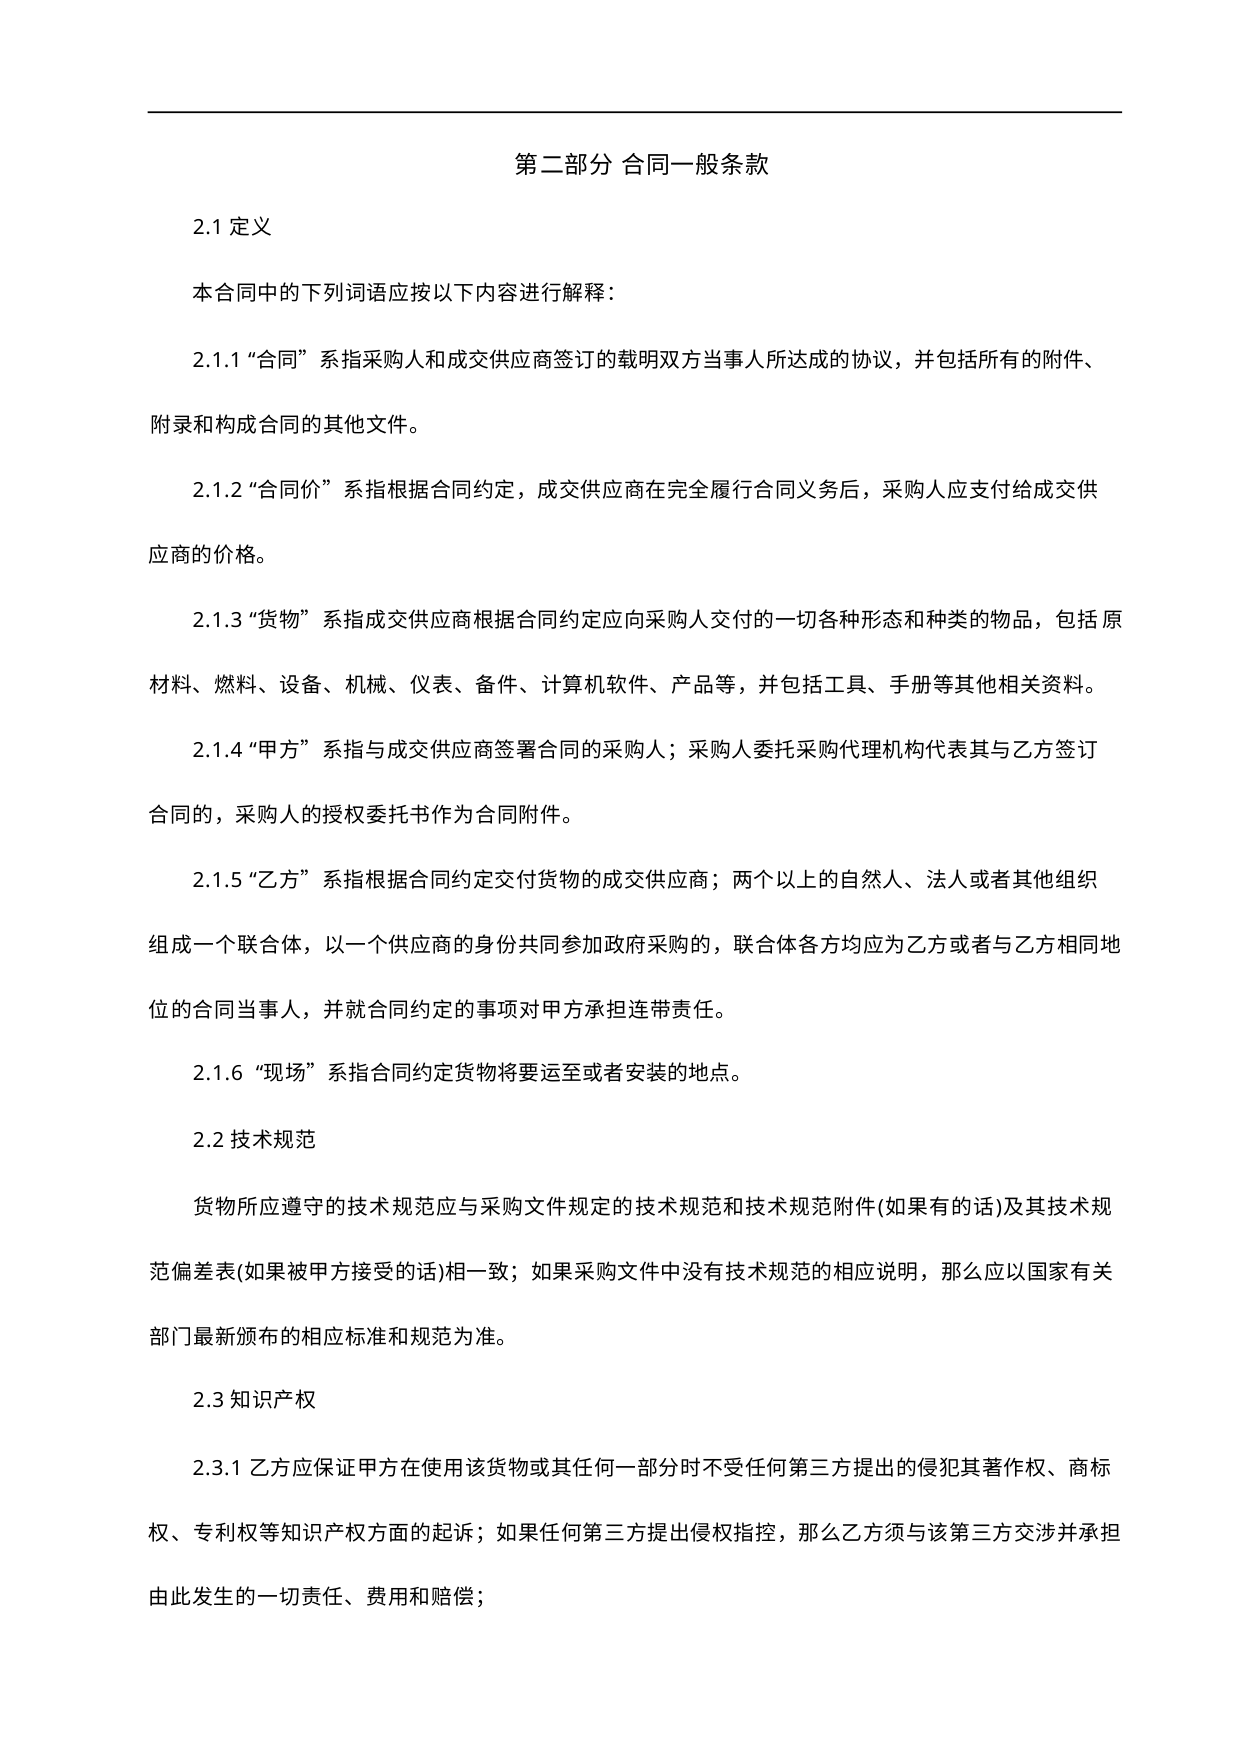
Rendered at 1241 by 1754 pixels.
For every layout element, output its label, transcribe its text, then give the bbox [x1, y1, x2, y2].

text 2.1.6 “现场”系指合同约定货物将要运至或者安装的地点。 [193, 1058, 1129, 1086]
text 2.1.4 “甲方”系指与成交供应商签署合同的采购人；采购人委托采购代理机构代表其与乙方签订 合同的，采购人的授权委托书作为合同附件。 [149, 733, 1122, 828]
text 2.1.3 “货物”系指成交供应商根据合同约定应向采购人交付的一切各种形态和种类的物品，包括 原材料、燃料、设备、机械、仪表、备件、计算机软件、产品等，并包括工具、手册等其他相关资料。 [149, 603, 1128, 698]
text 2.1.1 “合同”系指采购人和成交供应商签订的载明双方当事人所达成的协议，并包括所有的附件、 附录和构成合同的其他文件。 [150, 343, 1129, 439]
text 2.3.1 乙方应保证甲方在使用该货物或其任何一部分时不受任何第三方提出的侵犯其著作权、商标 权、专利权等知识产权方面的起诉；如果任何第三方提出侵权指控，那么乙方须与该第三方交涉并承担 由此发生的一切责任、费用和赔偿； [148, 1451, 1122, 1611]
text 货物所应遵守的技术规范应与采购文件规定的技术规范和技术规范附件(如果有的话)及其技术规 范偏差表(如果被甲方接受的话)相一致；如果采购文件中没有技术规范的相应说明，那么应以国家有关 部门最新颁布的相应标准和规范为准。 [149, 1190, 1122, 1350]
text 2.1 定义 [193, 212, 1129, 241]
text 第二部分 合同一般条款 [514, 148, 1129, 180]
text 2.3 知识产权 [193, 1385, 1129, 1413]
text 本合同中的下列词语应按以下内容进行解释： [192, 278, 1129, 306]
text 2.2 技术规范 [193, 1124, 1129, 1153]
text 2.1.5 “乙方”系指根据合同约定交付货物的成交供应商；两个以上的自然人、法人或者其他组织 组成一个联合体，以一个供应商的身份共同参加政府采购的，联合体各方均应为乙方或者与乙方相同地 位的合同当事人，并就合同约定的事项对甲方承担连带责任。 [148, 863, 1122, 1023]
text 2.1.2 “合同价”系指根据合同约定，成交供应商在完全履行合同义务后，采购人应支付给成交供 应商的价格。 [148, 473, 1122, 568]
